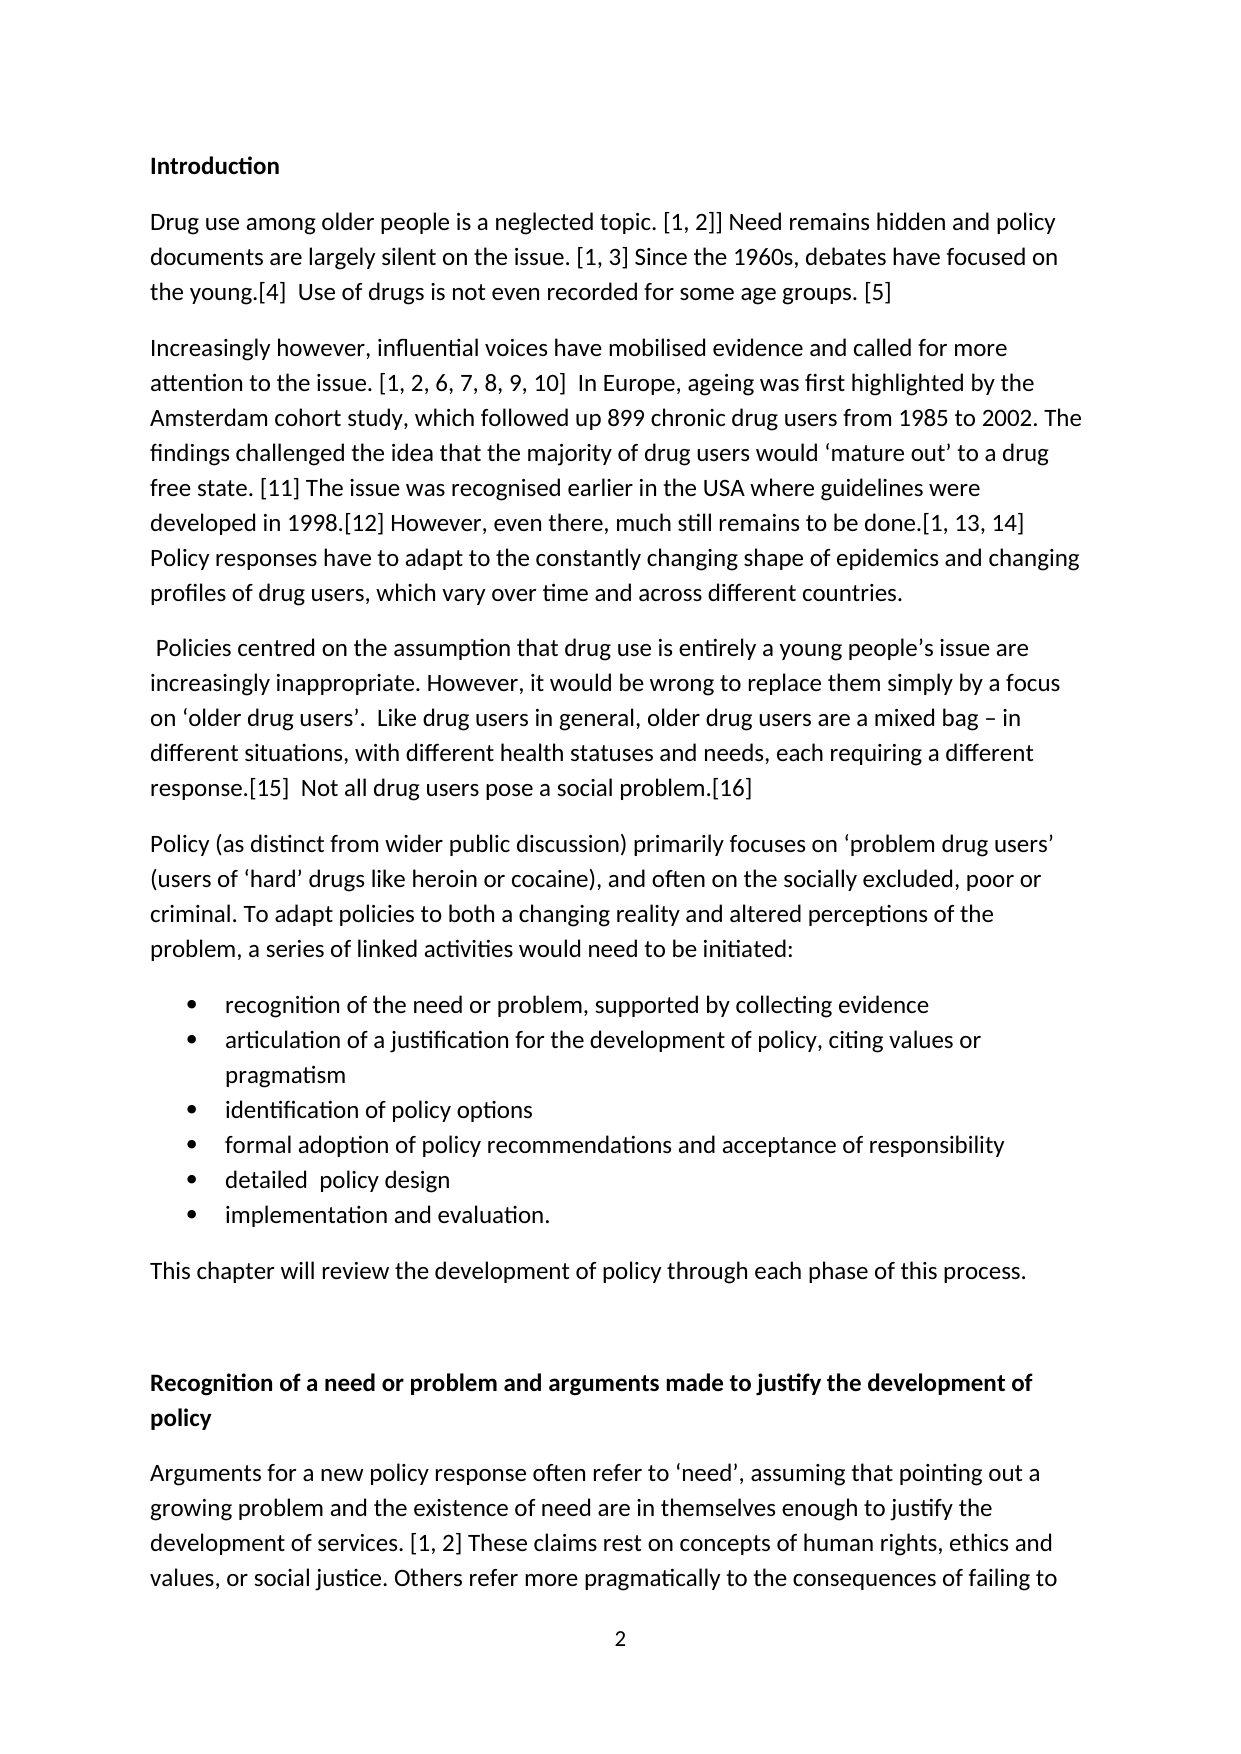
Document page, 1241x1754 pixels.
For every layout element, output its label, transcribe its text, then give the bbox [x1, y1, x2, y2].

text Recognition of a need or problem and arguments made to justify the development of policy [150, 1367, 1090, 1432]
text Policy (as distinct from wider public discussion) primarily focuses on ‘problem drug users’ (users of ‘hard’ drugs like heroin or cocaine), and often on the socially excluded, poor or criminal. To adapt policies to both a changing reality and altered perceptions of the problem, a series of linked activities would need to be initiated: [150, 828, 1090, 964]
list implementation and evaluation. [187, 1199, 1090, 1230]
text Drug use among older people is a neglected topic. [1, 2]] Need remains hidden and policy documents are largely silent on the issue. [1, 3] Since the 1960s, debates have focused on the young.[4] Use of drugs is not even recorded for some age groups. [5] [150, 206, 1090, 306]
list formal adoption of policy recommendations and acceptance of responsibility [187, 1129, 1090, 1160]
list identification of policy options [187, 1094, 1090, 1125]
list detailed policy design [187, 1164, 1090, 1195]
text This chapter will review the development of policy through each phase of this process. [150, 1255, 1090, 1286]
text Increasingly however, influential voices have mobilised evidence and called for more attention to the issue. [1, 2, 6, 7, 8, 9, 10] In Europe, ageing was first highlighted by the Amsterdam cohort study, which followed up 899 chronic drug users from 1985 to 2002. The findings challenged the idea that the majority of drug users would ‘mature out’ to a drug free state. [11] The issue was recognised earlier in the USA where guidelines were developed in 1998.[12] However, even there, much still remains to be done.[1, 13, 14] Policy responses have to adapt to the constantly changing shape of epidemics and changing profiles of drug users, which vary over time and across different countries. [150, 332, 1090, 607]
list articulation of a justification for the development of policy, citing values or pragmatism [187, 1024, 1090, 1090]
text Policies centred on the assumption that drug use is entirely a young people’s issue are increasingly inappropriate. However, it would be wrong to replace them simply by a focus on ‘older drug users’. Like drug users in general, older drug users are a mixed bag – in different situations, with different health statuses and needs, each requiring a different response.[15] Not all drug users pose a social problem.[16] [150, 632, 1090, 803]
list recognition of the need or problem, supported by collecting evidence [187, 989, 1090, 1020]
text Introduction [150, 150, 1090, 181]
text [150, 1457, 1090, 1593]
